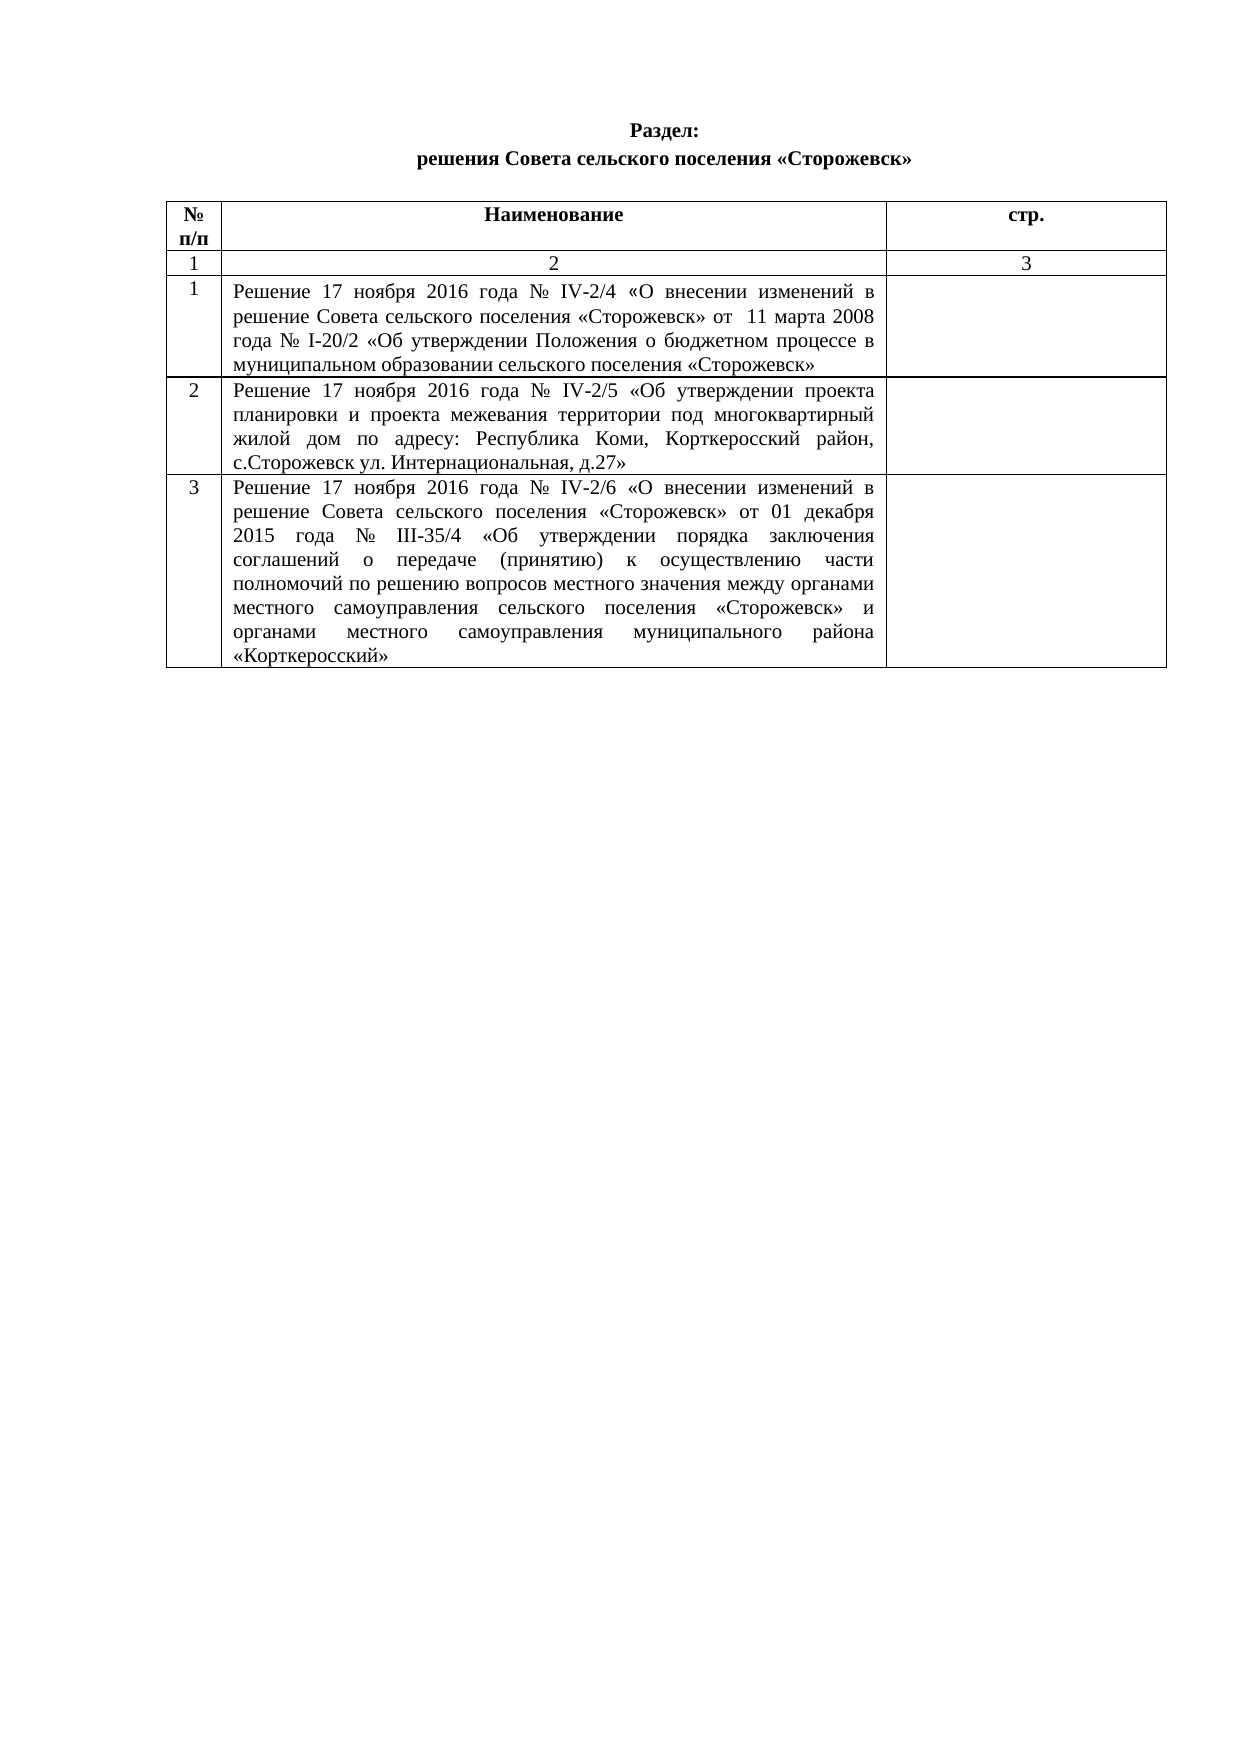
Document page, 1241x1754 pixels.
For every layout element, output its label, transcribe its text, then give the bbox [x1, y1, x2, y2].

table_cell 3 [167, 475, 221, 667]
table_cell [887, 475, 1166, 667]
table_cell 2 [222, 251, 886, 275]
table_cell Решение 17 ноября 2016 года № IV-2/4 «О внесении изменений в решение Совета сельского поселения «Сторожевск» от 11 марта 2008 года № I-20/2 «Об утверждении Положения о бюджетном процессе в муниципальном образовании сельского поселения «Сторожевск» [222, 276, 886, 376]
table_cell 1 [167, 276, 221, 376]
table_header Наименование [222, 202, 886, 250]
table_header № п/п [167, 202, 221, 250]
table_cell 2 [167, 378, 221, 474]
table_cell [887, 276, 1166, 376]
table_header стр. [887, 202, 1166, 250]
table_cell 3 [887, 251, 1166, 275]
table_cell Решение 17 ноября 2016 года № IV-2/5 «Об утверждении проекта планировки и проекта межевания территории под многоквартирный жилой дом по адресу: Республика Коми, Корткеросский район, с.Сторожевск ул. Интернациональная, д.27» [222, 378, 886, 474]
table_cell [887, 378, 1166, 474]
table_cell Решение 17 ноября 2016 года № IV-2/6 «О внесении изменений в решение Совета сельского поселения «Сторожевск» от 01 декабря 2015 года № III-35/4 «Об утверждении порядка заключения соглашений о передаче (принятию) к осуществлению части полномочий по решению вопросов местного значения между органами местного самоуправления сельского поселения «Сторожевск» и органами местного самоуправления муниципального района «Корткеросский» [222, 475, 886, 667]
text решения Совета сельского поселения «Сторожевск» [177, 146, 1152, 170]
table_cell 1 [167, 251, 221, 275]
text Раздел: [177, 118, 1152, 142]
